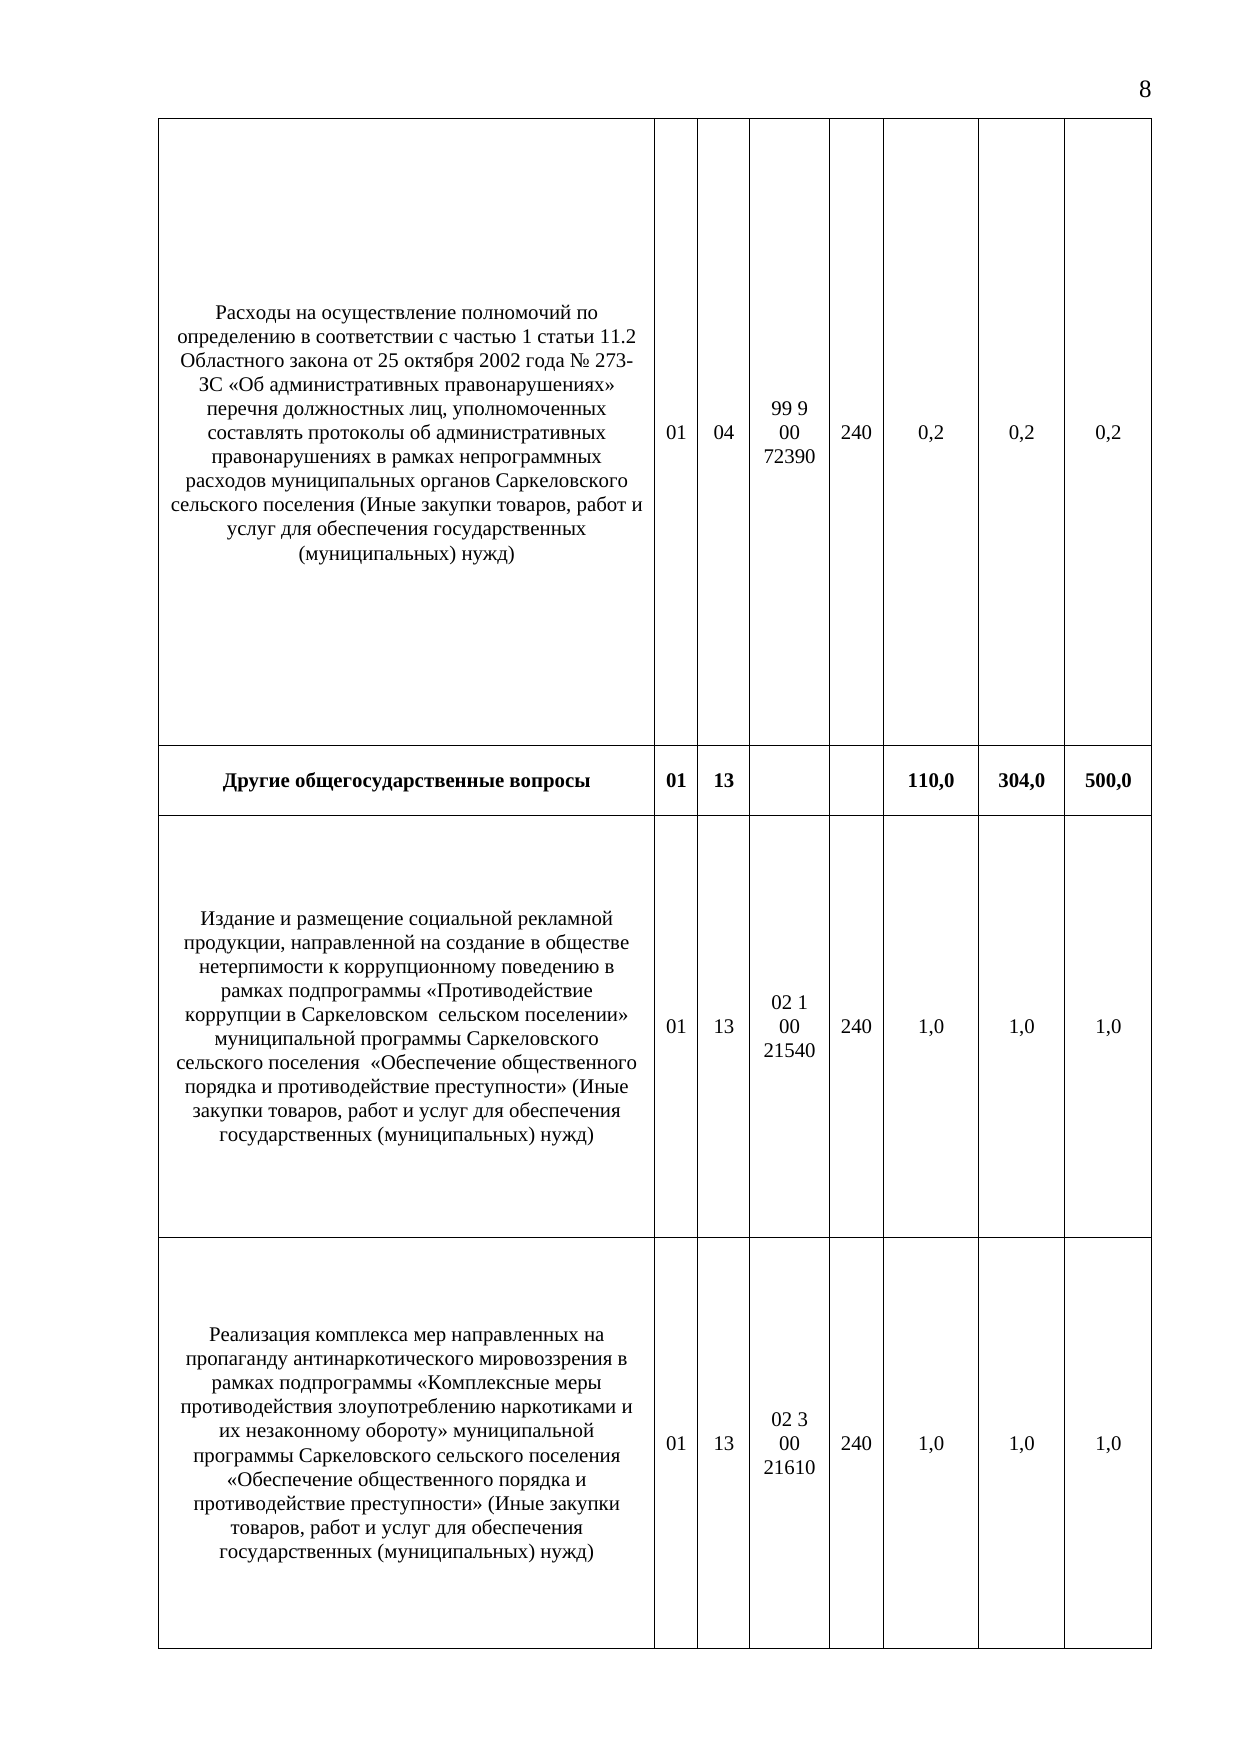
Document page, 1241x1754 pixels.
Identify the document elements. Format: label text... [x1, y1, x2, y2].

table_cell Другие общегосударственные вопросы [159, 746, 654, 815]
table_cell 01 [655, 119, 697, 745]
table_cell 1,0 [884, 816, 978, 1237]
table_cell 13 [698, 746, 749, 815]
table_cell 1,0 [979, 816, 1064, 1237]
table_cell 240 [830, 816, 883, 1237]
table_cell 1,0 [884, 1238, 978, 1647]
table_cell 1,0 [979, 1238, 1064, 1647]
table_cell [750, 746, 829, 815]
table_cell Реализация комплекса мер направленных на пропаганду антинаркотического мировоззрения в рамках подпрограммы «Комплексные меры противодействия злоупотреблению наркотиками и их незаконному обороту» муниципальной программы Саркеловского сельского поселения «Обеспечение общественного порядка и противодействие преступности» (Иные закупки товаров, работ и услуг для обеспечения государственных (муниципальных) нужд) [159, 1238, 654, 1647]
table_cell Расходы на осуществление полномочий по определению в соответствии с частью 1 статьи 11.2 Областного закона от 25 октября 2002 года № 273-ЗС «Об административных правонарушениях» перечня должностных лиц, уполномоченных составлять протоколы об административных правонарушениях в рамках непрограммных расходов муниципальных органов Саркеловского сельского поселения (Иные закупки товаров, работ и услуг для обеспечения государственных (муниципальных) нужд) [159, 119, 654, 745]
table_cell 0,2 [884, 119, 978, 745]
table_cell 02 1 00 21540 [750, 816, 829, 1237]
table_cell 02 3 00 21610 [750, 1238, 829, 1647]
table_cell 500,0 [1065, 746, 1151, 815]
table_cell 01 [655, 746, 697, 815]
table_cell 0,2 [1065, 119, 1151, 745]
table_cell 0,2 [979, 119, 1064, 745]
table_cell 04 [698, 119, 749, 745]
table_cell 13 [698, 816, 749, 1237]
table_cell 240 [830, 1238, 883, 1647]
table_cell 304,0 [979, 746, 1064, 815]
table_cell 240 [830, 119, 883, 745]
table_cell [830, 746, 883, 815]
table_cell 01 [655, 1238, 697, 1647]
table_cell 1,0 [1065, 816, 1151, 1237]
table_cell 01 [655, 816, 697, 1237]
table_cell Издание и размещение социальной рекламной продукции, направленной на создание в обществе нетерпимости к коррупционному поведению в рамках подпрограммы «Противодействие коррупции в Саркеловском сельском поселении» муниципальной программы Саркеловского сельского поселения «Обеспечение общественного порядка и противодействие преступности» (Иные закупки товаров, работ и услуг для обеспечения государственных (муниципальных) нужд) [159, 816, 654, 1237]
table_cell 99 9 00 72390 [750, 119, 829, 745]
table_cell 1,0 [1065, 1238, 1151, 1647]
table_cell 13 [698, 1238, 749, 1647]
table_cell 110,0 [884, 746, 978, 815]
